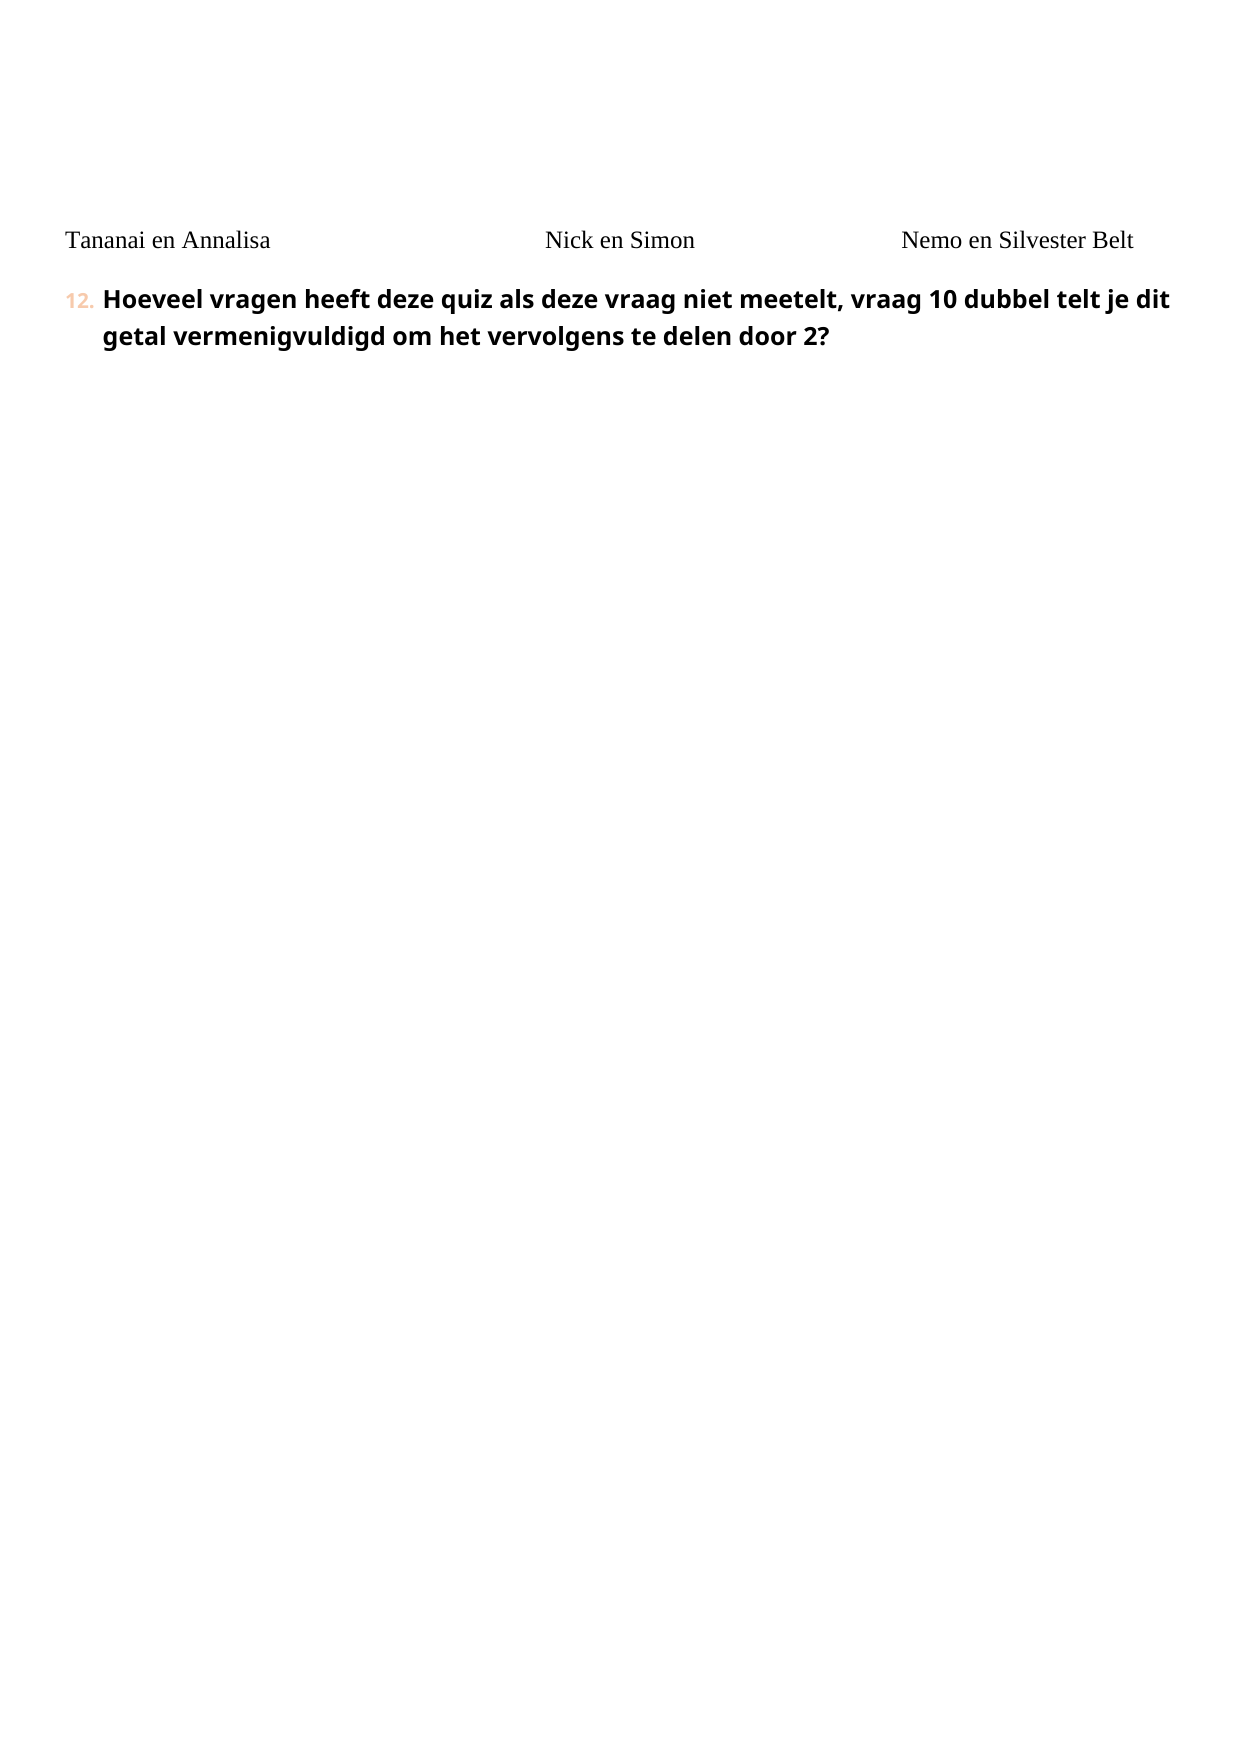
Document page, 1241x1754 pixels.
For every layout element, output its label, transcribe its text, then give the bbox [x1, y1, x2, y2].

list Hoeveel vragen heeft deze quiz als deze vraag niet meetelt, vraag 10 dubbel telt je dit getal vermenigvuldigd om het vervolgens te delen door 2? [65, 282, 1175, 353]
text Tananai en Annalisa Nick en Simon Nemo en Silvester Belt [65, 225, 1175, 253]
